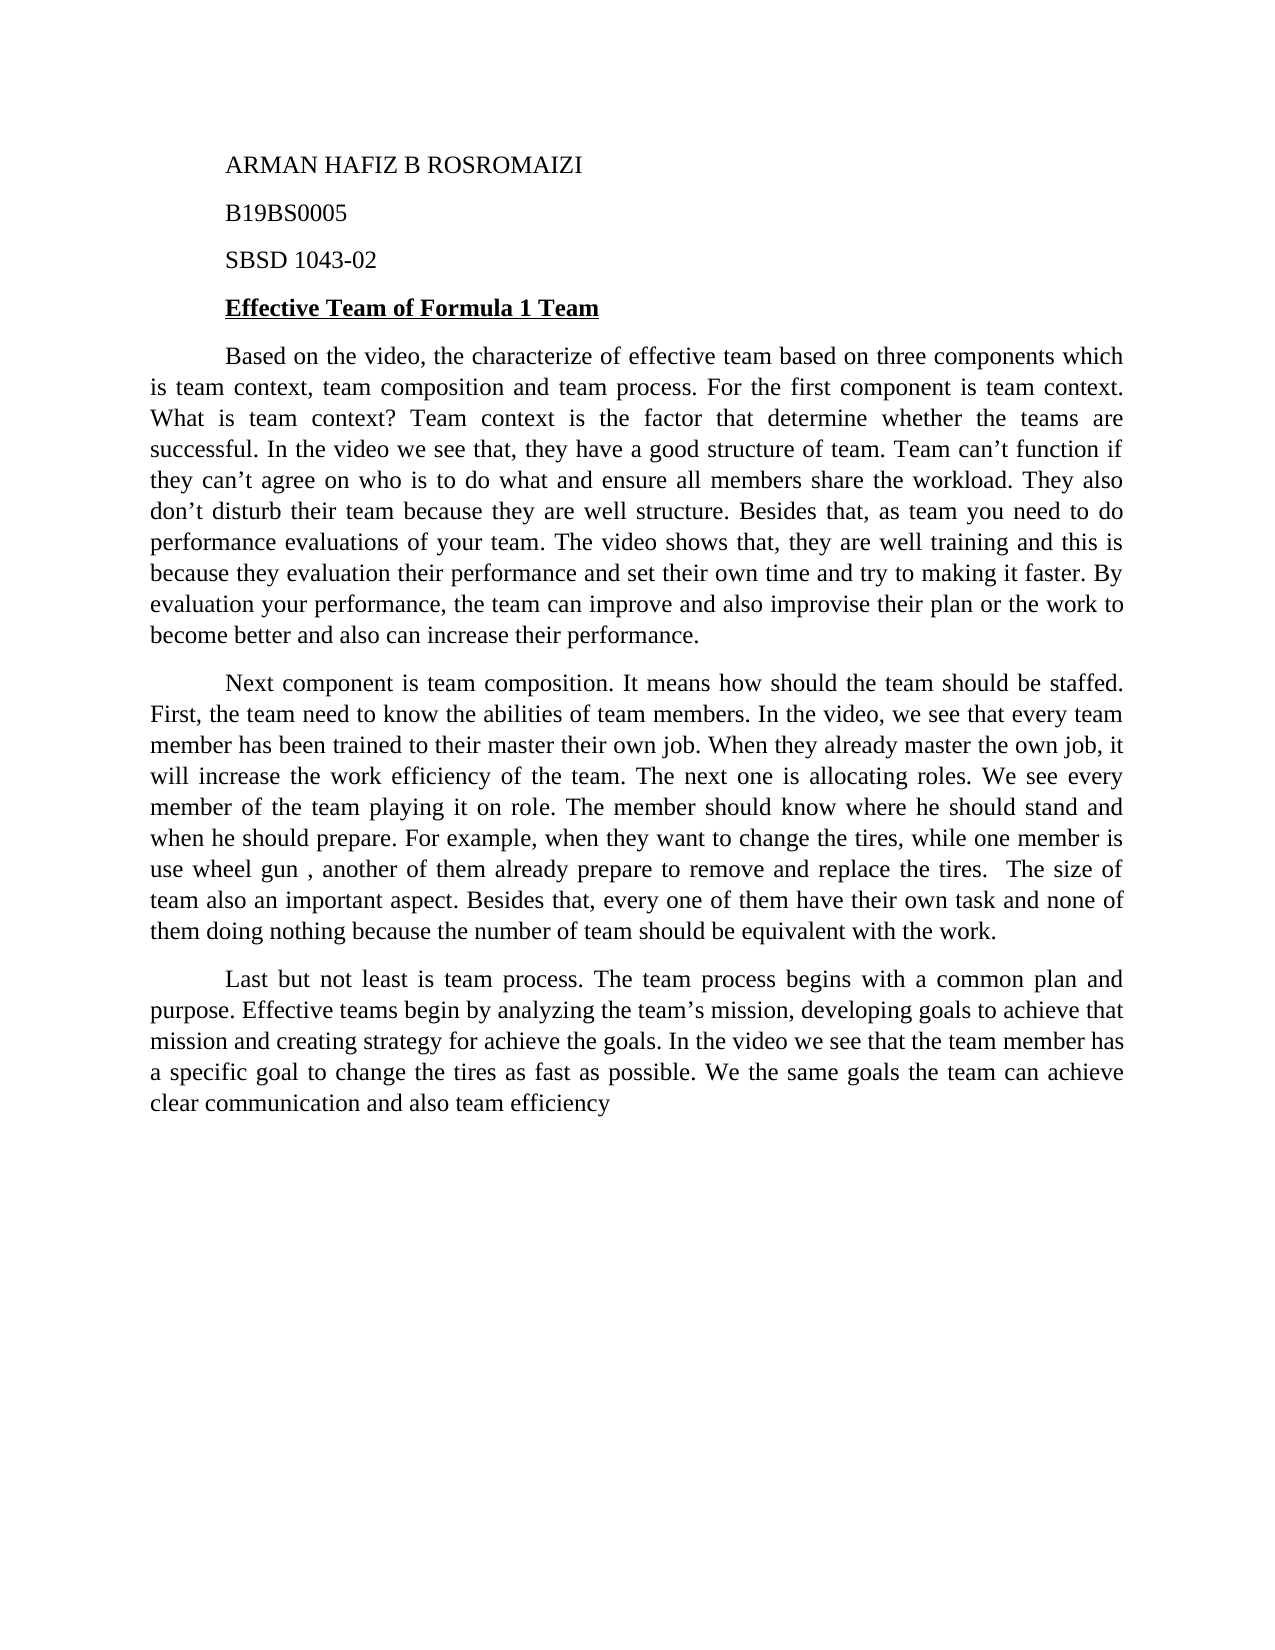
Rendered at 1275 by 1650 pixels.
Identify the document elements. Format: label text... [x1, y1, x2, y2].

text ARMAN HAFIZ B ROSROMAIZI [150, 150, 1125, 179]
text Next component is team composition. It means how should the team should be staffed. First, the team need to know the abilities of team members. In the video, we see that every team member has been trained to their master their own job. When they already master the own job, it will increase the work efficiency of the team. The next one is allocating roles. We see every member of the team playing it on role. The member should know where he should stand and when he should prepare. For example, when they want to change the tires, while one member is use wheel gun , another of them already prepare to remove and replace the tires. The size of team also an important aspect. Besides that, every one of them have their own task and none of them doing nothing because the number of team should be equivalent with the work. [150, 668, 1125, 945]
text B19BS0005 [150, 198, 1125, 226]
text Based on the video, the characterize of effective team based on three components which is team context, team composition and team process. For the first component is team context. What is team context? Team context is the factor that determine whether the teams are successful. In the video we see that, they have a good structure of team. Team can’t function if they can’t agree on who is to do what and ensure all members share the workload. They also don’t disturb their team because they are well structure. Besides that, as team you need to do performance evaluations of your team. The video shows that, they are well training and this is because they evaluation their performance and set their own time and try to making it faster. By evaluation your performance, the team can improve and also improvise their plan or the work to become better and also can increase their performance. [150, 341, 1125, 649]
text Last but not least is team process. The team process begins with a common plan and purpose. Effective teams begin by analyzing the team’s mission, developing goals to achieve that mission and creating strategy for achieve the goals. In the video we see that the team member has a specific goal to change the tires as fast as possible. We the same goals the team can achieve clear communication and also team efficiency [150, 964, 1125, 1117]
text SBSD 1043-02 [150, 245, 1125, 274]
text Effective Team of Formula 1 Team [150, 293, 1125, 322]
